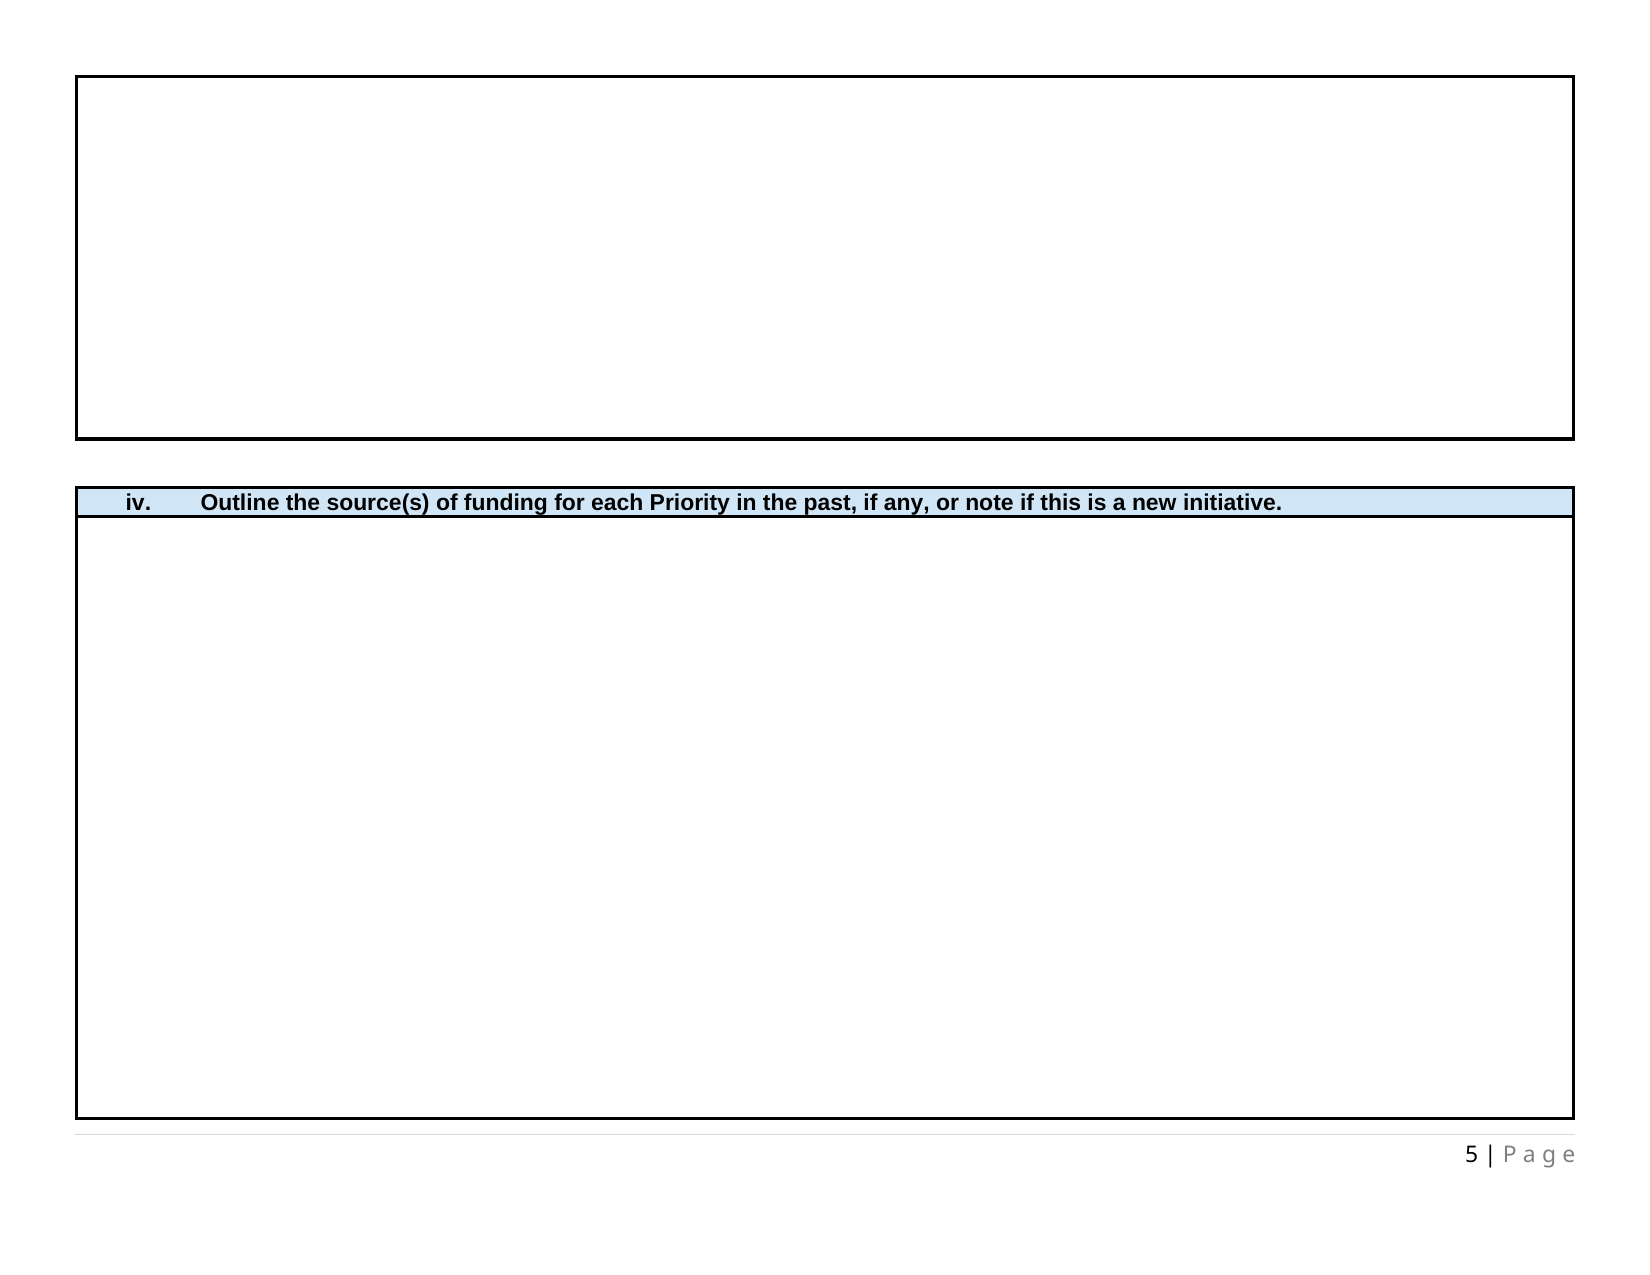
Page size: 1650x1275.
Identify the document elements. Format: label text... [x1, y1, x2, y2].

table_cell [78, 518, 1572, 1117]
table_cell [78, 78, 1572, 437]
table_header Outline the source(s) of funding for each Priority in the past, if any, or note if this is a new initiative. [78, 489, 1572, 515]
